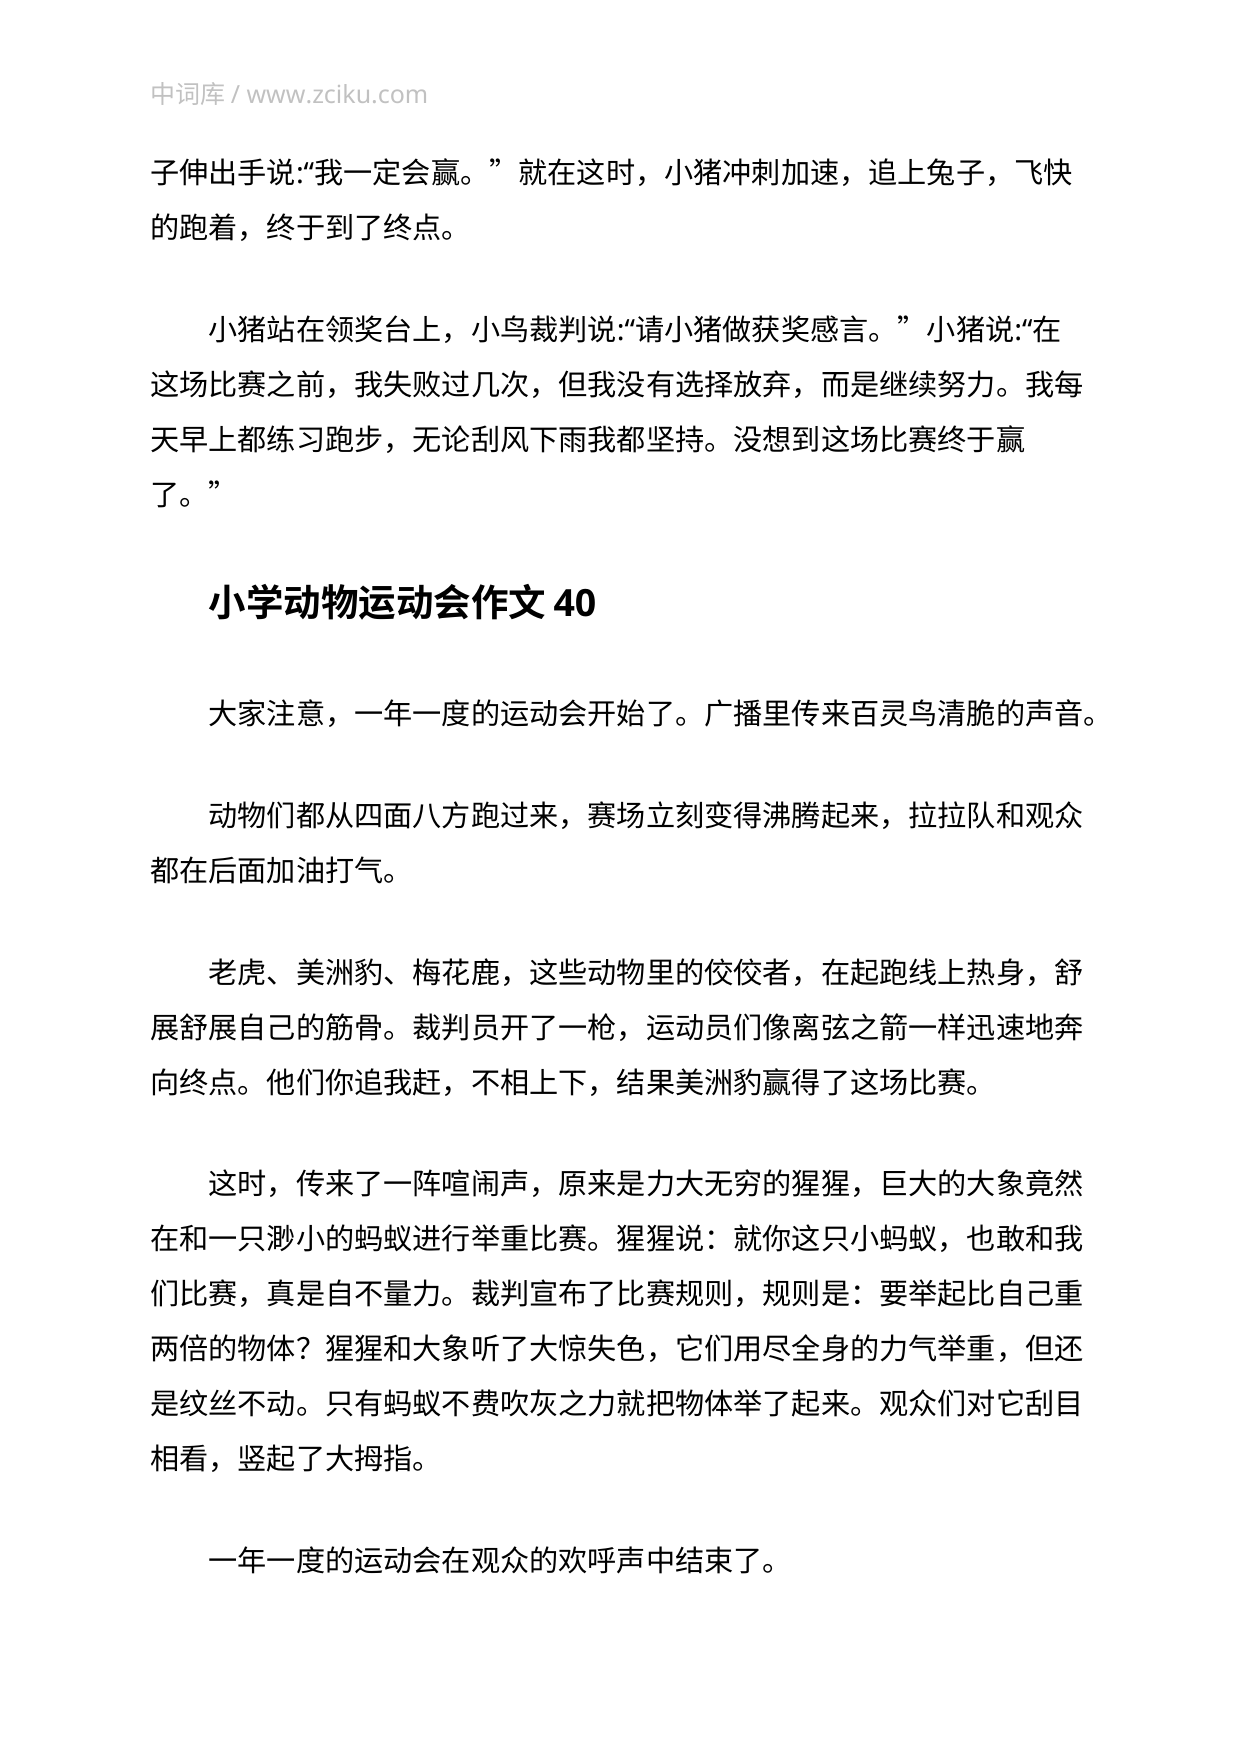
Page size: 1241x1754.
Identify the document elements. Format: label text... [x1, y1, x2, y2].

text 小学动物运动会作文40 [150, 573, 1090, 628]
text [150, 150, 1090, 247]
text 大家注意，一年一度的运动会开始了。广播里传来百灵鸟清脆的声音。 [150, 691, 1090, 733]
text 动物们都从四面八方跑过来，赛场立刻变得沸腾起来，拉拉队和观众都在后面加油打气。 [150, 793, 1090, 890]
text 小猪站在领奖台上，小鸟裁判说:“请小猪做获奖感言。”小猪说:“在这场比赛之前，我失败过几次，但我没有选择放弃，而是继续努力。我每天早上都练习跑步，无论刮风下雨我都坚持。没想到这场比赛终于赢了。” [150, 307, 1090, 514]
text 这时，传来了一阵喧闹声，原来是力大无穷的猩猩，巨大的大象竟然在和一只渺小的蚂蚁进行举重比赛。猩猩说：就你这只小蚂蚁，也敢和我们比赛，真是自不量力。裁判宣布了比赛规则，规则是：要举起比自己重两倍的物体？猩猩和大象听了大惊失色，它们用尽全身的力气举重，但还是纹丝不动。只有蚂蚁不费吹灰之力就把物体举了起来。观众们对它刮目相看，竖起了大拇指。 [150, 1161, 1090, 1478]
text 老虎、美洲豹、梅花鹿，这些动物里的佼佼者，在起跑线上热身，舒展舒展自己的筋骨。裁判员开了一枪，运动员们像离弦之箭一样迅速地奔向终点。他们你追我赶，不相上下，结果美洲豹赢得了这场比赛。 [150, 949, 1090, 1101]
text 一年一度的运动会在观众的欢呼声中结束了。 [150, 1537, 1090, 1579]
